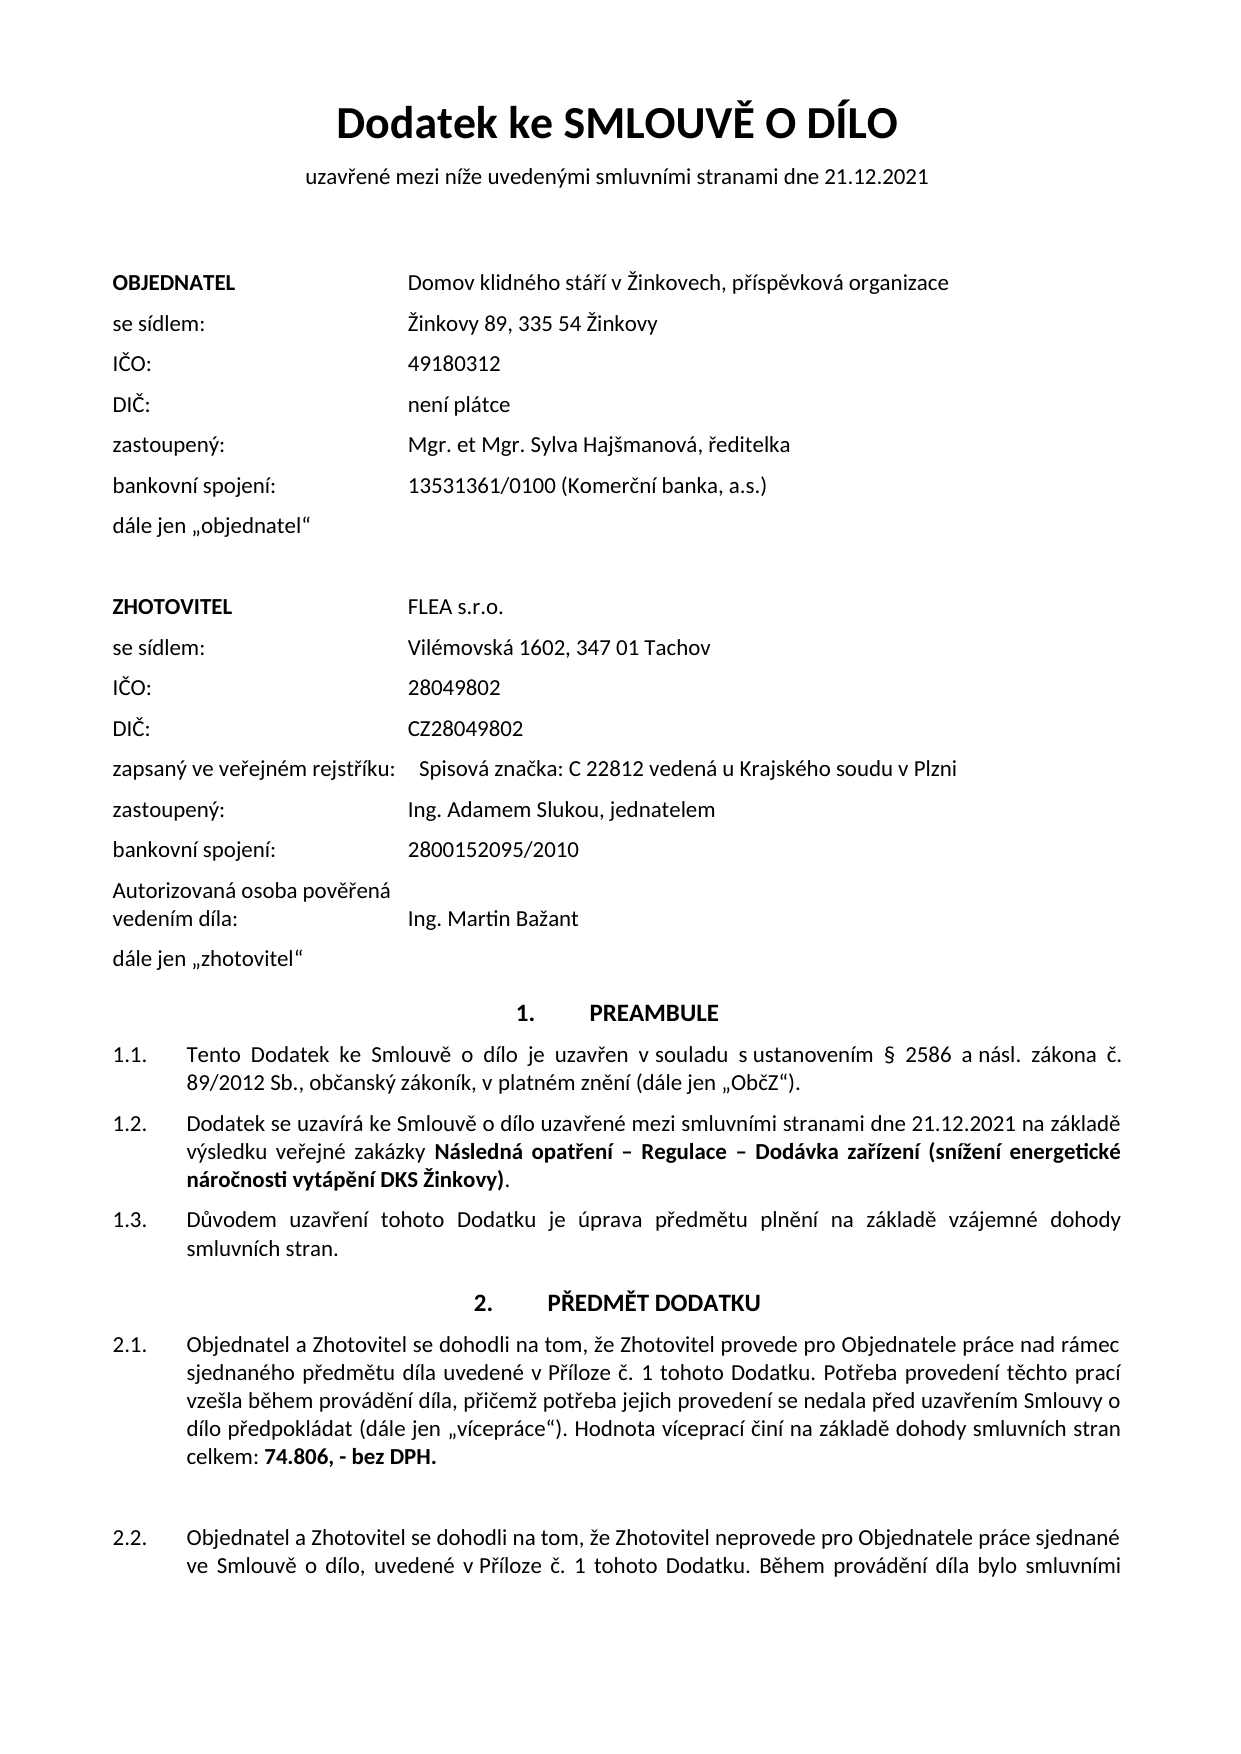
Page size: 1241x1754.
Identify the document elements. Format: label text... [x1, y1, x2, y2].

table_cell Autorizovaná osoba pověřená vedením díla: [113, 876, 408, 944]
list Tento Dodatek ke Smlouvě o dílo je uzavřen v souladu s ustanovením § 2586 a násl. zákona č. 89/2012 Sb., občanský zákoník, v platném znění (dále jen „ObčZ“). [112, 1041, 1122, 1097]
table_cell zapsaný ve veřejném rejstříku: [113, 754, 408, 795]
table_header ZHOTOVITEL [113, 592, 408, 633]
list Objednatel a Zhotovitel se dohodli na tom, že Zhotovitel provede pro Objednatele práce nad rámec sjednaného předmětu díla uvedené v Příloze č. 1 tohoto Dodatku. Potřeba provedení těchto prací vzešla během provádění díla, přičemž potřeba jejich provedení se nedala před uzavřením Smlouvy o dílo předpokládat (dále jen „vícepráce“). Hodnota víceprací činí na základě dohody smluvních stran celkem: 74.806, - bez DPH. [112, 1330, 1122, 1470]
table_cell zastoupený: [113, 795, 408, 835]
table_cell Vilémovská 1602, 347 01 Tachov [408, 633, 1122, 673]
text Dodatek ke SMLOUVĚ O DÍLO [112, 94, 1122, 149]
table_cell Žinkovy 89, 335 54 Žinkovy [408, 309, 1122, 349]
table_cell Spisová značka: C 22812 vedená u Krajského soudu v Plzni [408, 754, 1122, 795]
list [112, 1523, 1122, 1579]
subtitle PŘEDMĚT DODATKU [112, 1287, 1122, 1317]
table_header FLEA s.r.o. [408, 592, 1122, 633]
text uzavřené mezi níže uvedenými smluvními stranami dne 21.12.2021 [112, 162, 1122, 190]
list Dodatek se uzavírá ke Smlouvě o dílo uzavřené mezi smluvními stranami dne 21.12.2021 na základě výsledku veřejné zakázky Následná opatření – Regulace – Dodávka zařízení (snížení energetické náročnosti vytápění DKS Žinkovy). [112, 1109, 1122, 1193]
table_cell Ing. Adamem Slukou, jednatelem [408, 795, 1122, 835]
table_cell 49180312 [408, 349, 1122, 390]
table_header Domov klidného stáří v Žinkovech, příspěvková organizace [408, 243, 1122, 309]
subtitle PREAMBULE [112, 997, 1122, 1028]
list Důvodem uzavření tohoto Dodatku je úprava předmětu plnění na základě vzájemné dohody smluvních stran. [112, 1206, 1122, 1262]
table_cell 2800152095/2010 [408, 835, 1122, 876]
table_cell IČO: [113, 349, 408, 390]
table_cell Mgr. et Mgr. Sylva Hajšmanová, ředitelka [408, 430, 1122, 471]
table_cell bankovní spojení: [113, 835, 408, 876]
table_cell se sídlem: [113, 633, 408, 673]
table_cell zastoupený: [113, 430, 408, 471]
table_header OBJEDNATEL [113, 243, 408, 309]
table_cell IČO: [113, 673, 408, 714]
table_cell 28049802 [408, 673, 1122, 714]
table_cell Ing. Martin Bažant [408, 876, 1122, 944]
table_cell není plátce [408, 390, 1122, 430]
text dále jen „zhotovitel“ [112, 944, 1122, 972]
table_cell DIČ: [113, 390, 408, 430]
table_cell 13531361/0100 (Komerční banka, a.s.) [408, 471, 1122, 511]
table_cell CZ28049802 [408, 714, 1122, 754]
text dále jen „objednatel“ [112, 511, 1122, 539]
table_cell se sídlem: [113, 309, 408, 349]
table_cell bankovní spojení: [113, 471, 408, 511]
table_cell DIČ: [113, 714, 408, 754]
